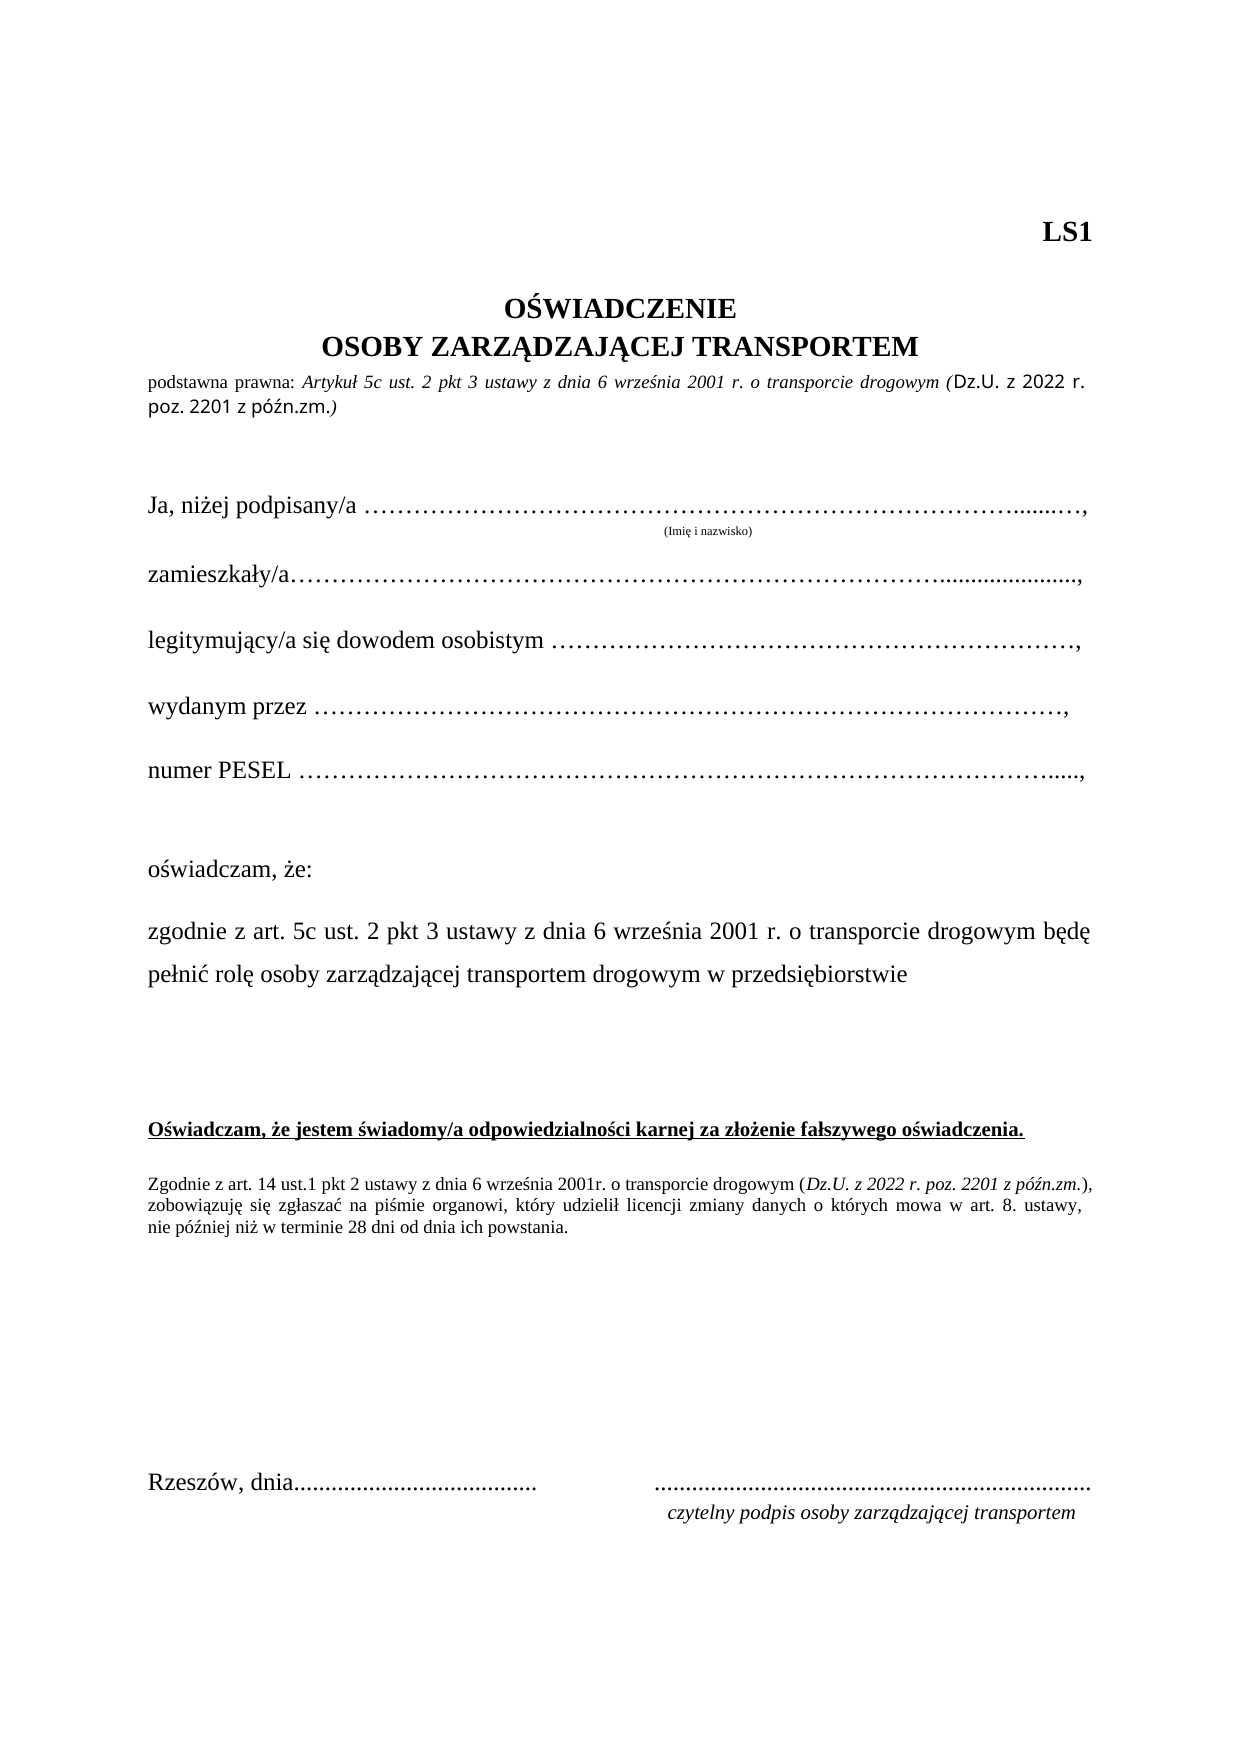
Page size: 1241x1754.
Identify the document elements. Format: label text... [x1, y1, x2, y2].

text zamieszkały/a……………………………………………………………………......................, [148, 559, 1093, 587]
text Ja, niżej podpisany/a …………………………………………………………………….......…, [148, 491, 1093, 519]
text Rzeszów, dnia....................................... ...................................................................... [148, 1467, 1093, 1496]
text LS1 [148, 214, 1093, 247]
text wydanym przez ………………………………………………………………………………, [148, 691, 1093, 719]
text OŚWIADCZENIE [148, 291, 1093, 324]
text czytelny podpis osoby zarządzającej transportem [204, 1500, 1093, 1524]
text oświadczam, że: [148, 854, 1093, 883]
text zgodnie z art. 5c ust. 2 pkt 3 ustawy z dnia 6 września 2001 r. o transporcie drogowym będę pełnić rolę osoby zarządzającej transportem drogowym w przedsiębiorstwie [148, 916, 1093, 988]
text legitymujący/a się dowodem osobistym ………………………………………………………, [148, 625, 1093, 653]
text (Imię i nazwisko) [148, 523, 1093, 538]
text OSOBY ZARZĄDZAJĄCEJ TRANSPORTEM [148, 329, 1093, 363]
text Zgodnie z art. 14 ust.1 pkt 2 ustawy z dnia 6 września 2001r. o transporcie drogowym (Dz.U. z 2022 r. poz. 2201 z późn.zm.), zobowiązuję się zgłaszać na piśmie organowi, który udzielił licencji zmiany danych o których mowa w art. 8. ustawy, nie później niż w terminie 28 dni od dnia ich powstania. [148, 1173, 1093, 1237]
text podstawna prawna: Artykuł 5c ust. 2 pkt 3 ustawy z dnia 6 września 2001 r. o transporcie drogowym (Dz.U. z 2022 r. poz. 2201 z późn.zm.) [148, 368, 1093, 419]
text numer PESEL ………………………………………………………………………………....., [148, 755, 1093, 784]
text Oświadczam, że jestem świadomy/a odpowiedzialności karnej za złożenie fałszywego oświadczenia. [148, 1117, 1093, 1141]
